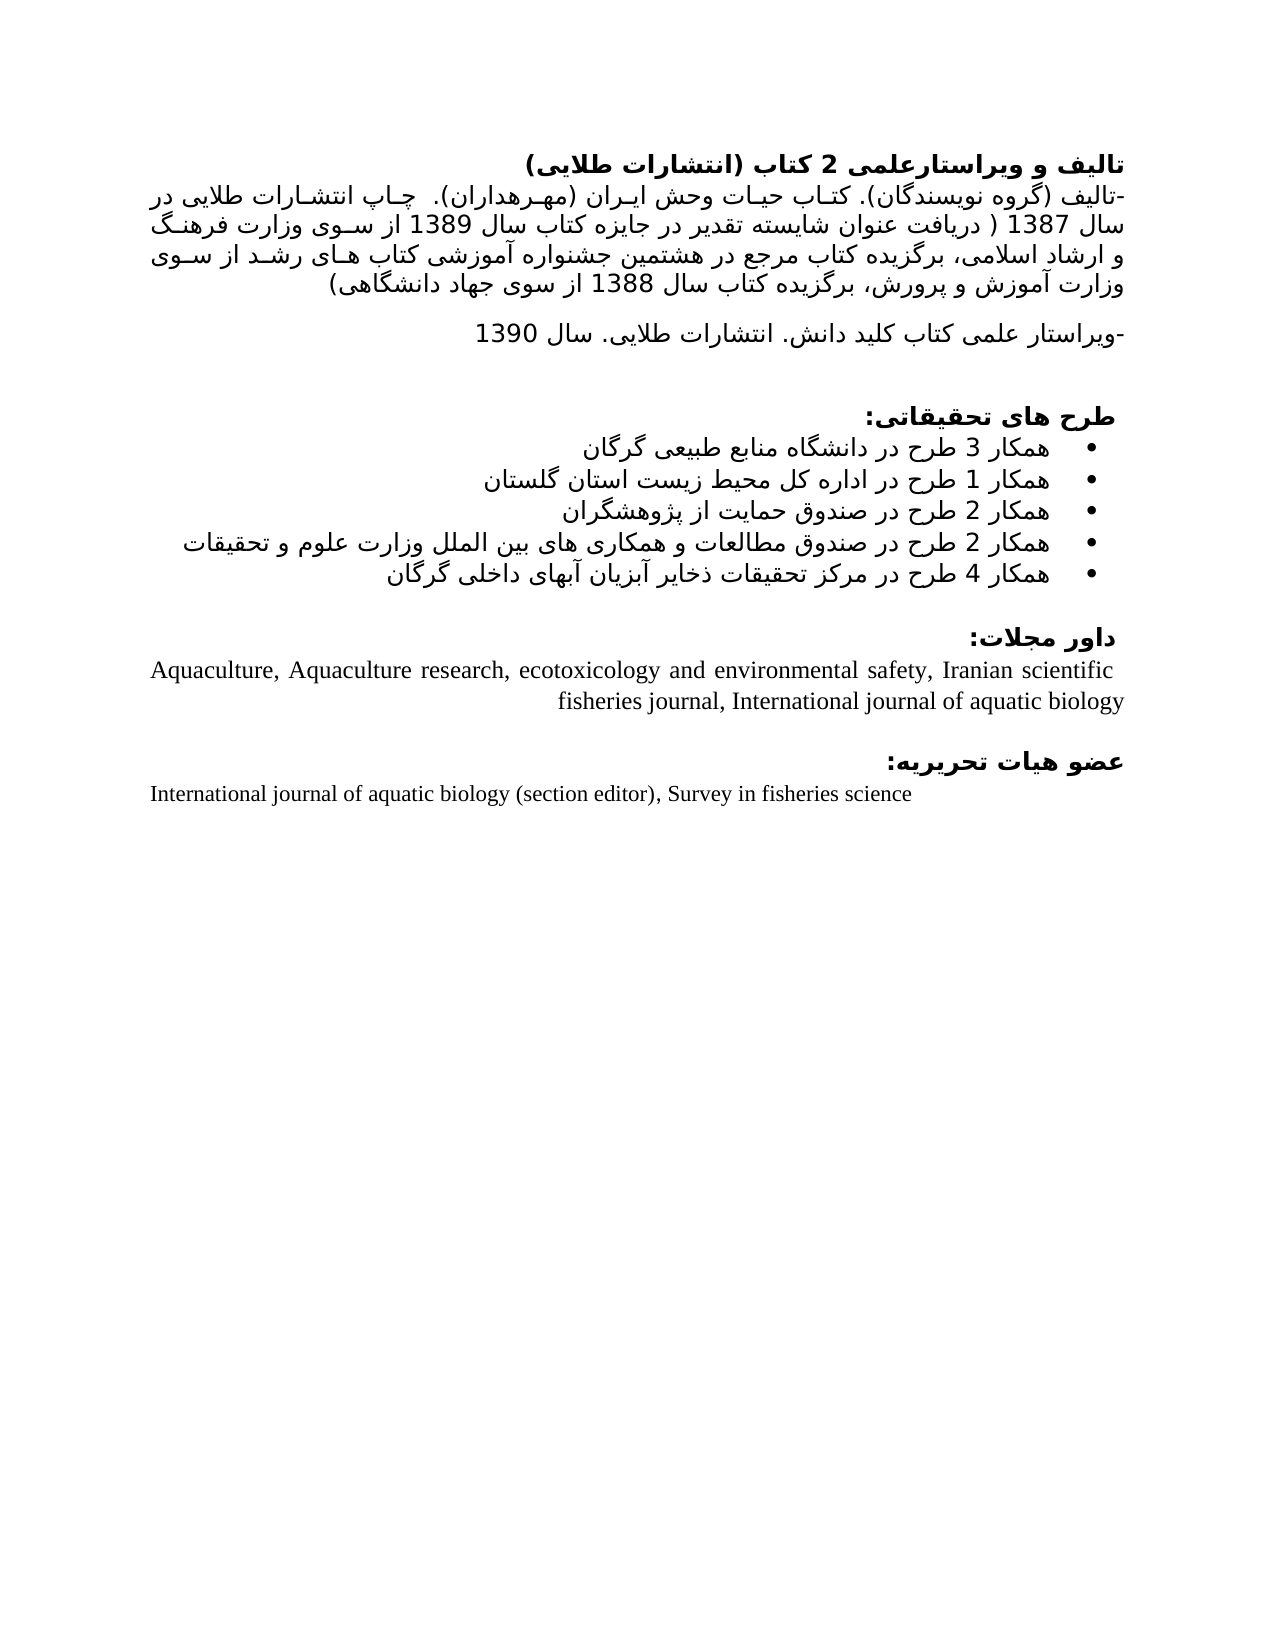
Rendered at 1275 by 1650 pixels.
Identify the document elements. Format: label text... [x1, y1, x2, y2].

text طرح های تحقیقاتی: [150, 402, 1125, 431]
text تالیف و ویراستارعلمی 2 کتاب (انتشارات طلایی) [150, 150, 1125, 179]
list همکار 4 طرح در مرکز تحقیقات ذخایر آبزیان آبهای داخلی گرگان [150, 559, 1087, 588]
list همکار 2 طرح در صندوق مطالعات و همکاری های بین الملل وزارت علوم و تحقیقات [150, 528, 1087, 557]
list همکار 3 طرح در دانشگاه منابع طبیعی گرگان [150, 433, 1087, 462]
text Aquaculture, Aquaculture research, ecotoxicology and environmental safety, Iranian scientific fisheries journal, International journal of aquatic biology [150, 655, 1125, 715]
text -ویراستار علمی کتاب کلید دانش. انتشارات طلایی. سال 1390 [150, 319, 1125, 348]
list عضو هیات تحریریه: [150, 748, 1125, 777]
list همکار 1 طرح در اداره کل محیط زیست استان گلستان [150, 465, 1087, 494]
list همکار 2 طرح در صندوق حمایت از پژوهشگران [150, 496, 1087, 525]
text داور مجلات: [150, 623, 1125, 653]
list International journal of aquatic biology (section editor), Survey in fisheries science [150, 777, 1125, 807]
text -تالیف (گروه نویسندگان). کتاب حیات وحش ایران (مهرهداران). چاپ انتشارات طلایی در سال 1387 ( دریافت عنوان شایسته تقدیر در جایزه کتاب سال 1389 از سوی وزارت فرهنگ و ارشاد اسلامی، برگزیده کتاب مرجع در هشتمین جشنواره آموزشی کتاب های رشد از سوی وزارت آموزش و پرورش، برگزیده کتاب سال 1388 از سوی جهاد دانشگاهی) [150, 181, 1125, 298]
